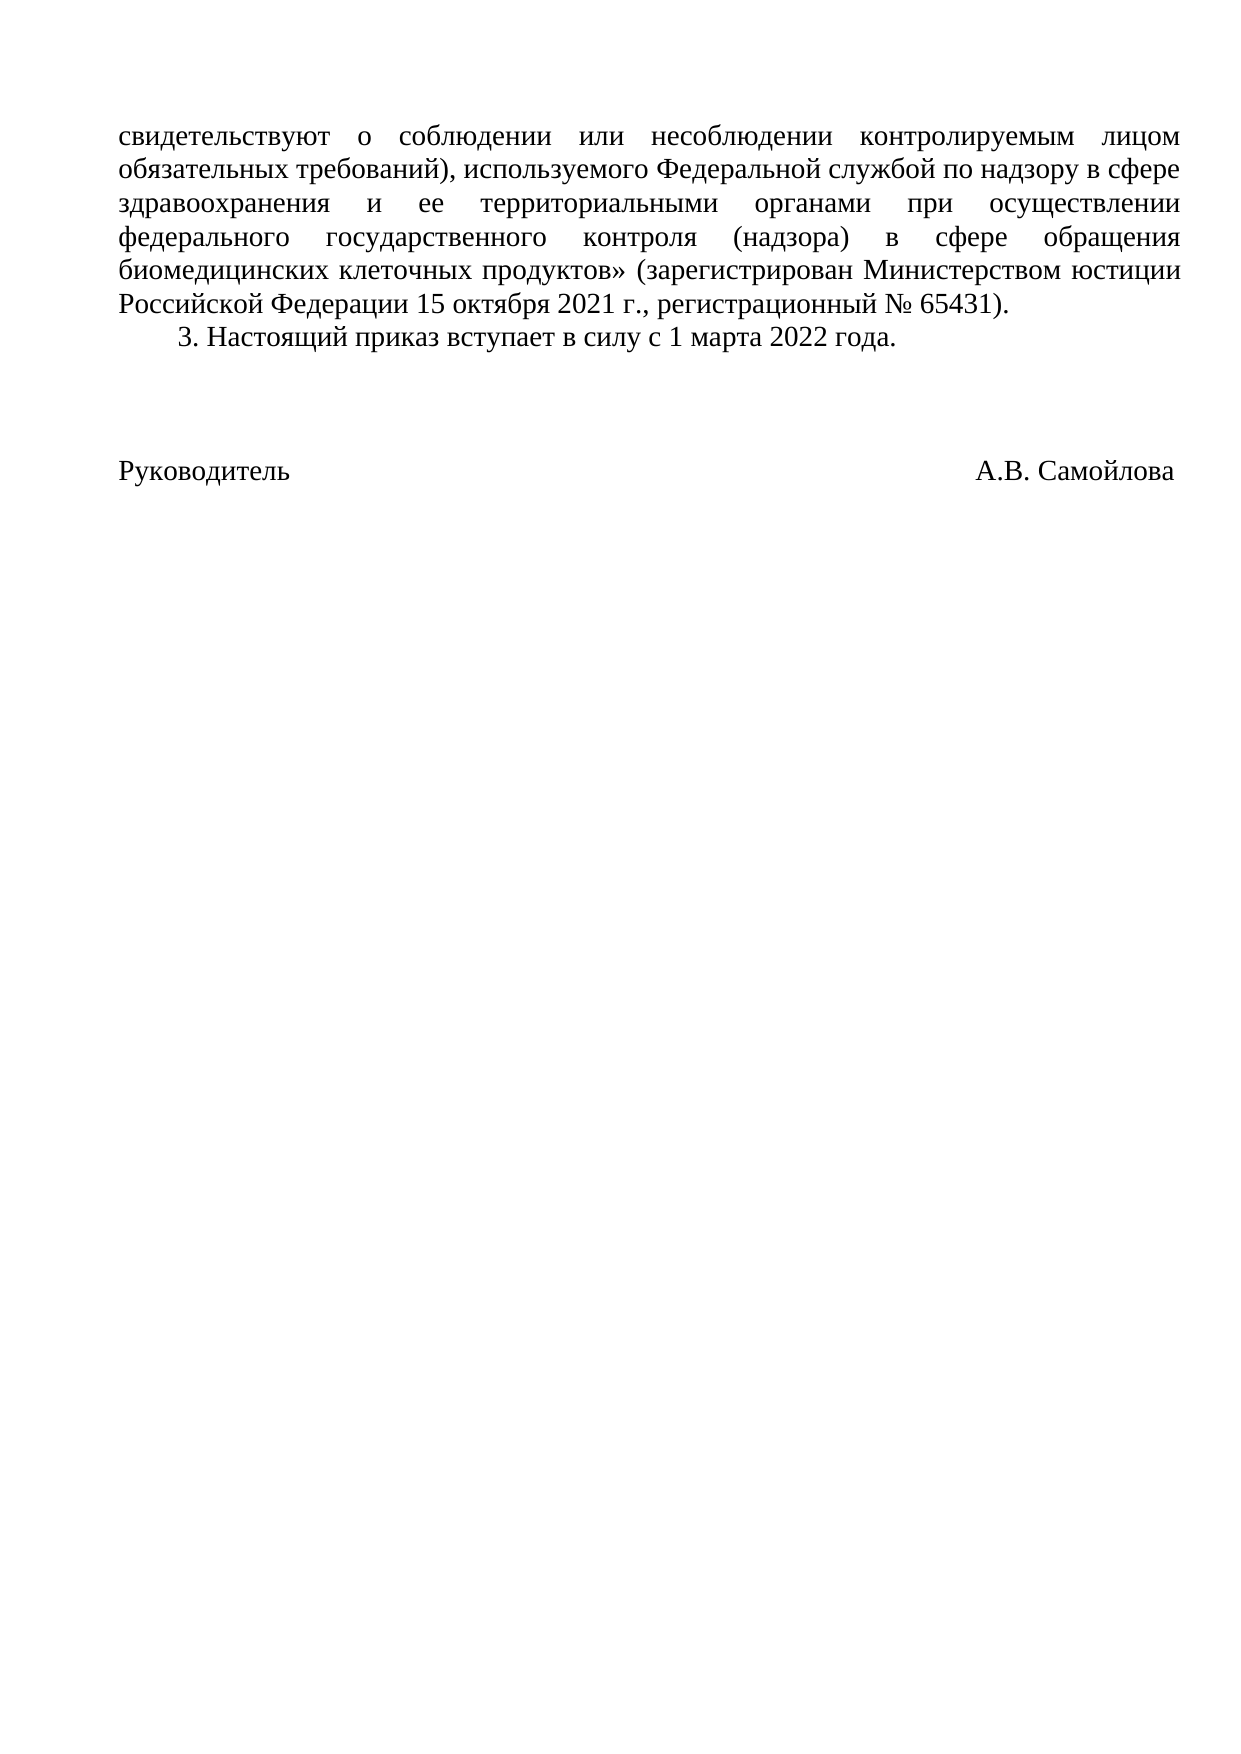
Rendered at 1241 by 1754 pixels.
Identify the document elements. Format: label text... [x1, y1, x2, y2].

title 3. Настоящий приказ вступает в силу с 1 марта 2022 года. [118, 319, 1181, 353]
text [118, 118, 1181, 319]
text Руководитель А.В. Самойлова [118, 453, 1181, 487]
